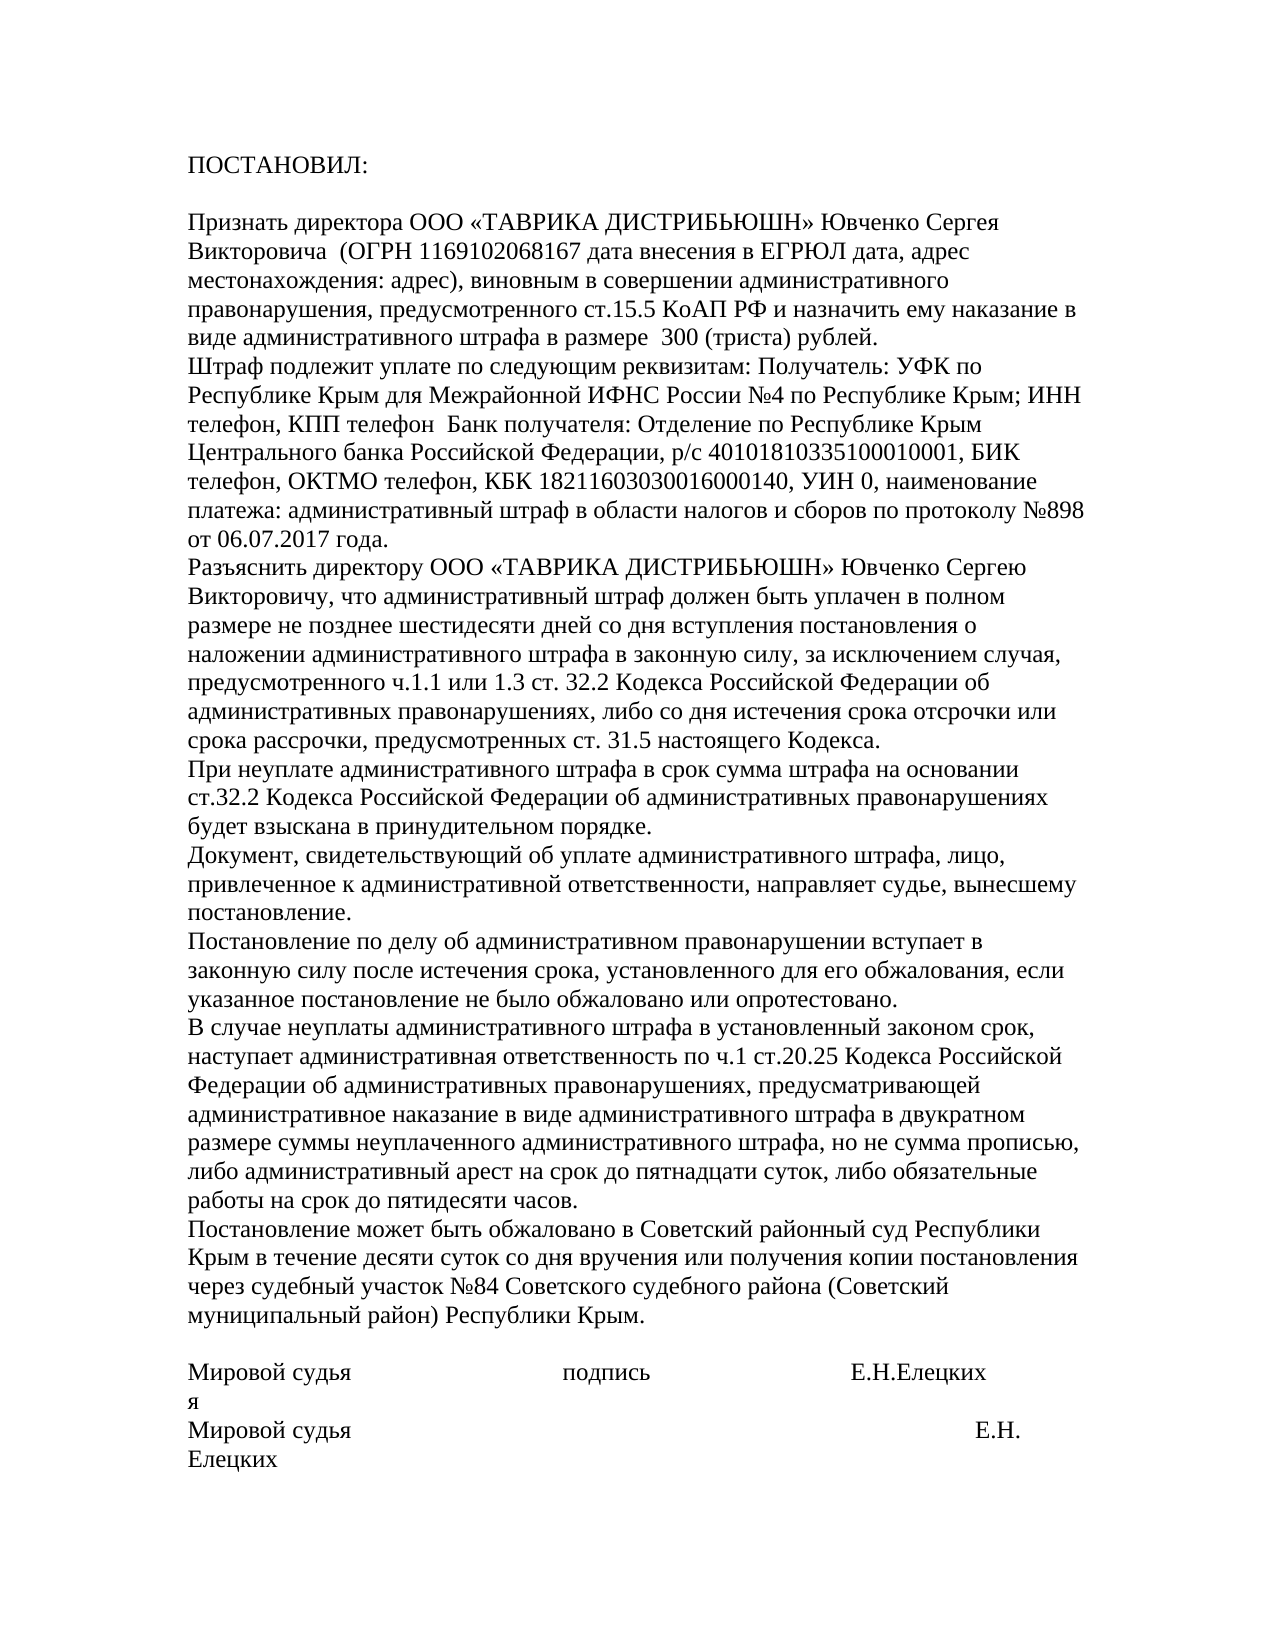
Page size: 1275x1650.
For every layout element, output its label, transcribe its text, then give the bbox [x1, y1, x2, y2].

text ПОСТАНОВИЛ: [187, 150, 1087, 179]
text Постановление по делу об административном правонарушении вступает в законную силу после истечения срока, установленного для его обжалования, если указанное постановление не было обжаловано или опротестовано. [187, 926, 1087, 1012]
text Разъяснить директору ООО «ТАВРИКА ДИСТРИБЬЮШН» Ювченко Сергею Викторовичу, что административный штраф должен быть уплачен в полном размере не позднее шестидесяти дней со дня вступления постановления о наложении административного штрафа в законную силу, за исключением случая, предусмотренного ч.1.1 или 1.3 ст. 32.2 Кодекса Российской Федерации об административных правонарушениях, либо со дня истечения срока отсрочки или срока рассрочки, предусмотренных ст. 31.5 настоящего Кодекса. [187, 552, 1087, 754]
text Мировой судья подпись Е.Н.Елецких [187, 1357, 1087, 1386]
text Документ, свидетельствующий об уплате административного штрафа, лицо, привлеченное к административной ответственности, направляет судье, вынесшему постановление. [187, 840, 1087, 926]
text При неуплате административного штрафа в срок сумма штрафа на основании ст.32.2 Кодекса Российской Федерации об административных правонарушениях будет взыскана в принудительном порядке. [187, 754, 1087, 840]
text Постановление может быть обжаловано в Советский районный суд Республики Крым в течение десяти суток со дня вручения или получения копии постановления через судебный участок №84 Советского судебного района (Советский муниципальный район) Республики Крым. [187, 1214, 1087, 1329]
text Признать директора ООО «ТАВРИКА ДИСТРИБЬЮШН» Ювченко Сергея Викторовича (ОГРН 1169102068167 дата внесения в ЕГРЮЛ дата, адрес местонахождения: адрес), виновным в совершении административного правонарушения, предусмотренного ст.15.5 КоАП РФ и назначить ему наказание в виде административного штрафа в размере 300 (триста) рублей. [187, 207, 1087, 351]
text Штраф подлежит уплате по следующим реквизитам: Получатель: УФК по Республике Крым для Межрайонной ИФНС России №4 по Республике Крым; ИНН телефон, КПП телефон Банк получателя: Отделение по Республике Крым Центрального банка Российской Федерации, р/с 40101810335100010001, БИК телефон, ОКТМО телефон, КБК 18211603030016000140, УИН 0, наименование платежа: административный штраф в области налогов и сборов по протоколу №898 от 06.07.2017 года. [187, 351, 1087, 552]
text В случае неуплаты административного штрафа в установленный законом срок, наступает административная ответственность по ч.1 ст.20.25 Кодекса Российской Федерации об административных правонарушениях, предусматривающей административное наказание в виде административного штрафа в двукратном размере суммы неуплаченного административного штрафа, но не сумма прописью, либо административный арест на срок до пятнадцати суток, либо обязательные работы на срок до пятидесяти часов. [187, 1012, 1087, 1214]
text Мировой судья Е.Н. Елецких [187, 1415, 1087, 1472]
text я [187, 1386, 1087, 1415]
